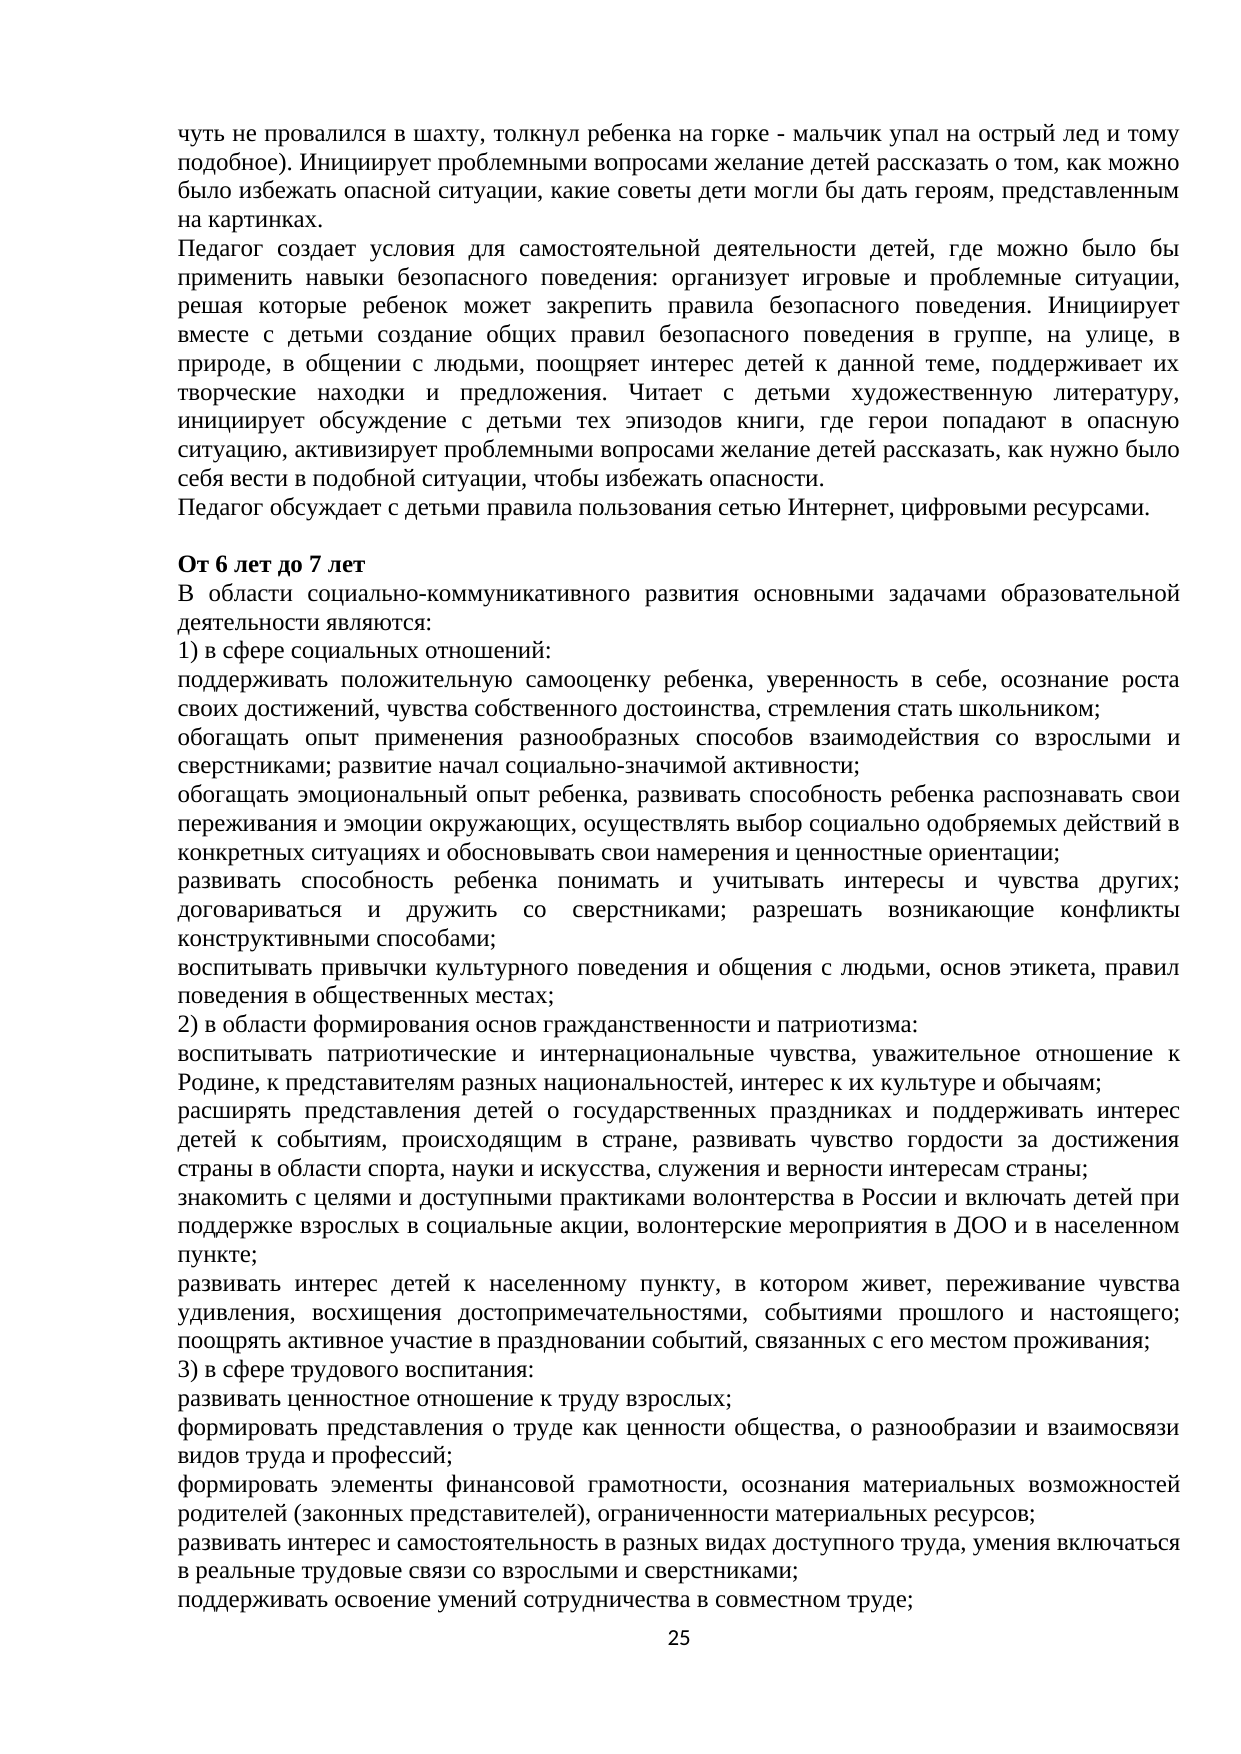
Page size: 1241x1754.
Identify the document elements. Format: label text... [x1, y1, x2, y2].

text 2) в области формирования основ гражданственности и патриотизма: [177, 1009, 1181, 1038]
text обогащать эмоциональный опыт ребенка, развивать способность ребенка распознавать свои переживания и эмоции окружающих, осуществлять выбор социально одобряемых действий в конкретных ситуациях и обосновывать свои намерения и ценностные ориентации; [177, 779, 1181, 866]
text формировать элементы финансовой грамотности, осознания материальных возможностей родителей (законных представителей), ограниченности материальных ресурсов; [177, 1469, 1181, 1527]
text Педагог обсуждает с детьми правила пользования сетью Интернет, цифровыми ресурсами. [177, 492, 1181, 521]
text развивать способность ребенка понимать и учитывать интересы и чувства других; договариваться и дружить со сверстниками; разрешать возникающие конфликты конструктивными способами; [177, 866, 1181, 952]
text 1) в сфере социальных отношений: [177, 636, 1181, 664]
text поддерживать освоение умений сотрудничества в совместном труде; [177, 1584, 1181, 1613]
text обогащать опыт применения разнообразных способов взаимодействия со взрослыми и сверстниками; развитие начал социально-значимой активности; [177, 722, 1181, 779]
text поддерживать положительную самооценку ребенка, уверенность в себе, осознание роста своих достижений, чувства собственного достоинства, стремления стать школьником; [177, 664, 1181, 722]
text воспитывать патриотические и интернациональные чувства, уважительное отношение к Родине, к представителям разных национальностей, интерес к их культуре и обычаям; [177, 1038, 1181, 1096]
text В области социально-коммуникативного развития основными задачами образовательной деятельности являются: [177, 578, 1181, 636]
text развивать интерес детей к населенному пункту, в котором живет, переживание чувства удивления, восхищения достопримечательностями, событиями прошлого и настоящего; поощрять активное участие в праздновании событий, связанных с его местом проживания; [177, 1268, 1181, 1354]
text расширять представления детей о государственных праздниках и поддерживать интерес детей к событиям, происходящим в стране, развивать чувство гордости за достижения страны в области спорта, науки и искусства, служения и верности интересам страны; [177, 1096, 1181, 1182]
text От 6 лет до 7 лет [177, 549, 1181, 578]
text 3) в сфере трудового воспитания: [177, 1354, 1181, 1383]
text развивать интерес и самостоятельность в разных видах доступного труда, умения включаться в реальные трудовые связи со взрослыми и сверстниками; [177, 1527, 1181, 1584]
text развивать ценностное отношение к труду взрослых; [177, 1383, 1181, 1412]
text воспитывать привычки культурного поведения и общения с людьми, основ этикета, правил поведения в общественных местах; [177, 952, 1181, 1009]
text Педагог создает условия для самостоятельной деятельности детей, где можно было бы применить навыки безопасного поведения: организует игровые и проблемные ситуации, решая которые ребенок может закрепить правила безопасного поведения. Инициирует вместе с детьми создание общих правил безопасного поведения в группе, на улице, в природе, в общении с людьми, поощряет интерес детей к данной теме, поддерживает их творческие находки и предложения. Читает с детьми художественную литературу, инициирует обсуждение с детьми тех эпизодов книги, где герои попадают в опасную ситуацию, активизирует проблемными вопросами желание детей рассказать, как нужно было себя вести в подобной ситуации, чтобы избежать опасности. [177, 233, 1181, 492]
text формировать представления о труде как ценности общества, о разнообразии и взаимосвязи видов труда и профессий; [177, 1412, 1181, 1469]
text знакомить с целями и доступными практиками волонтерства в России и включать детей при поддержке взрослых в социальные акции, волонтерские мероприятия в ДОО и в населенном пункте; [177, 1182, 1181, 1268]
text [177, 118, 1181, 233]
